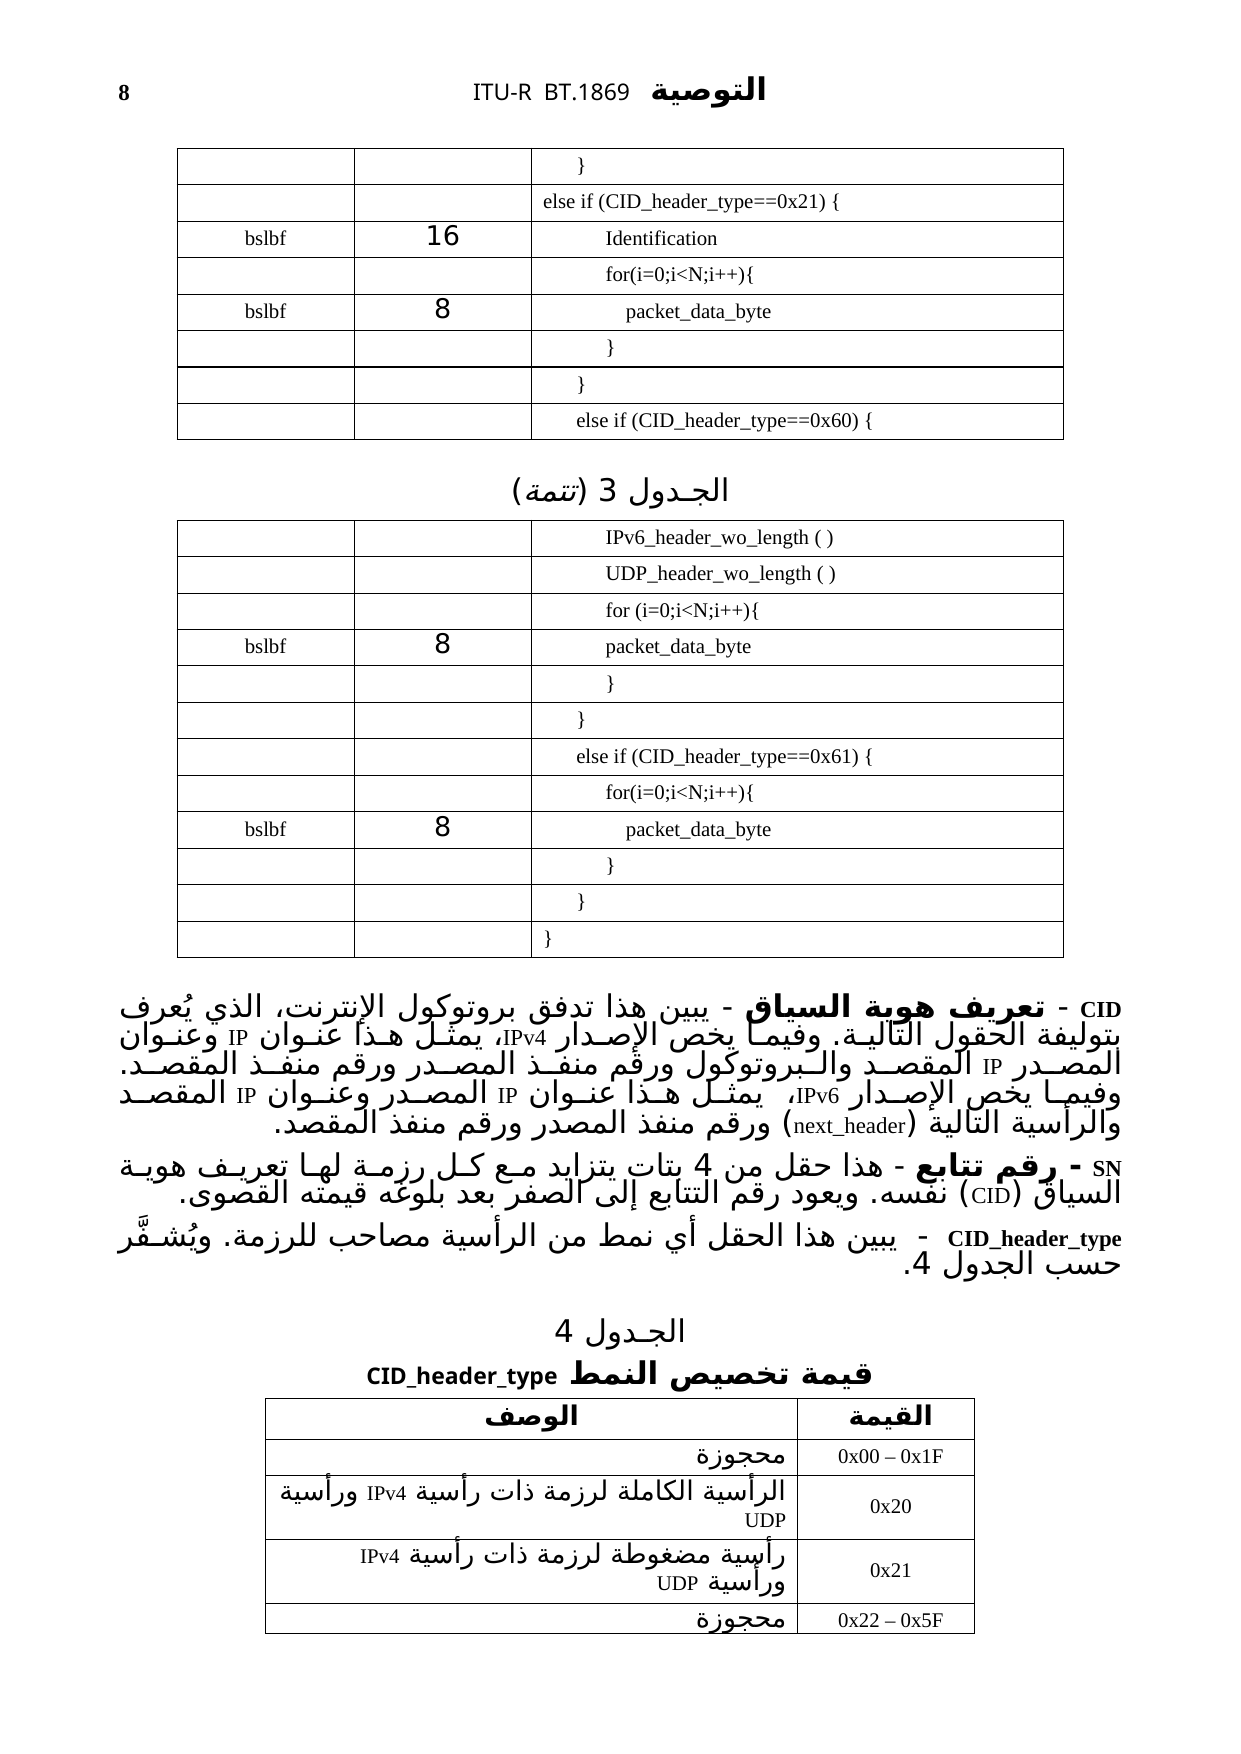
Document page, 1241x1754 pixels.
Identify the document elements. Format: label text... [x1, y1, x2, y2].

text SN - رقم تتابع - هذا حقل من 4 بتات يتزايد مع كل رزمة لها تعريف هوية السياق (CID) نفسه. ويعود رقم التتابع إلى الصفر بعد بلوغه قيمته القصوى. [118, 1153, 1122, 1211]
table_cell [355, 666, 531, 702]
text CID_header_type - يبين هذا الحقل أي نمط من الرأسية مصاحب للرزمة. ويُشفَّر حسب الجدول 4. [118, 1223, 1122, 1282]
table_cell [355, 185, 531, 221]
table_cell 0x21 [798, 1540, 974, 1602]
table_header الوصف [266, 1399, 797, 1439]
table_cell [355, 404, 531, 439]
table_cell 16 [355, 222, 531, 257]
table_header [355, 521, 531, 556]
table_cell [178, 368, 354, 403]
table_cell for (i=0;i<N;i++){ [532, 594, 1063, 629]
table_cell UDP_header_wo_length ( ) [532, 557, 1063, 592]
table_cell رأسية مضغوطة لرزمة ذات رأسية IPv4 ورأسية UDP [266, 1540, 797, 1602]
table_header IPv6_header_wo_length ( ) [532, 521, 1063, 556]
table_cell [178, 149, 354, 184]
table_cell else if (CID_header_type==0x61) { [532, 739, 1063, 775]
table_cell [178, 666, 354, 702]
table_cell [355, 557, 531, 592]
table_cell [178, 404, 354, 439]
table_cell } [532, 666, 1063, 702]
table_cell [178, 739, 354, 775]
table_cell [355, 594, 531, 629]
table_cell [178, 258, 354, 293]
table_cell } [532, 849, 1063, 884]
table_cell 8 [355, 295, 531, 330]
table_cell محجوزة [266, 1604, 797, 1633]
table_cell [355, 776, 531, 811]
table_cell bslbf [178, 222, 354, 257]
title قيمة تخصيص النمط CID_header_type [118, 1361, 1122, 1390]
text الجـدول 3 (تتمة) [118, 478, 1122, 507]
table_cell [355, 703, 531, 738]
table_cell [355, 849, 531, 884]
table_cell } [532, 149, 1063, 184]
text CID - تعريف هوية السياق - يبين هذا تدفق بروتوكول الإنترنت، الذي يُعرف بتوليفة الحقول التالية. وفيما يخص الإصدار IPv4، يمثل هذا عنوان IP وعنوان المصدر IP المقصد والبروتوكول ورقم منفذ المصدر ورقم منفذ المقصد. وفيما يخص الإصدار IPv6، يمثل هذا عنوان IP المصدر وعنوان IP المقصد والرأسية التالية (next_header) ورقم منفذ المصدر ورقم منفذ المقصد. [118, 994, 1122, 1140]
table_cell [355, 922, 531, 957]
table_header [178, 521, 354, 556]
table_cell packet_data_byte [532, 295, 1063, 330]
text الجـدول 4 [118, 1319, 1122, 1348]
table_cell } [532, 922, 1063, 957]
table_cell bslbf [178, 812, 354, 848]
table_cell 0x22 – 0x5F [798, 1604, 974, 1633]
table_cell for(i=0;i<N;i++){ [532, 776, 1063, 811]
table_cell [178, 849, 354, 884]
table_cell for(i=0;i<N;i++){ [532, 258, 1063, 293]
table_cell [178, 594, 354, 629]
table_cell [178, 776, 354, 811]
table_cell [355, 368, 531, 403]
table_cell [178, 185, 354, 221]
table_cell } [532, 703, 1063, 738]
table_cell else if (CID_header_type==0x60) { [532, 404, 1063, 439]
table_cell [178, 922, 354, 957]
table_cell bslbf [178, 630, 354, 665]
table_cell } [532, 368, 1063, 403]
table_cell [178, 557, 354, 592]
table_cell 0x20 [798, 1476, 974, 1539]
table_cell } [532, 331, 1063, 366]
table_cell } [532, 885, 1063, 921]
table_cell [178, 331, 354, 366]
table_cell [355, 885, 531, 921]
table_cell 8 [355, 630, 531, 665]
table_cell [178, 703, 354, 738]
table_cell محجوزة [266, 1440, 797, 1475]
table_cell [178, 885, 354, 921]
table_cell [355, 331, 531, 366]
table_cell packet_data_byte [532, 630, 1063, 665]
table_cell [355, 739, 531, 775]
table_cell else if (CID_header_type==0x21) { [532, 185, 1063, 221]
table_header القيمة [798, 1399, 974, 1439]
table_cell packet_data_byte [532, 812, 1063, 848]
table_cell bslbf [178, 295, 354, 330]
table_cell 8 [355, 812, 531, 848]
table_cell الرأسية الكاملة لرزمة ذات رأسية IPv4 ورأسية UDP [266, 1476, 797, 1539]
table_cell Identification [532, 222, 1063, 257]
table_cell [355, 149, 531, 184]
table_cell 0x00 – 0x1F [798, 1440, 974, 1475]
table_cell [355, 258, 531, 293]
